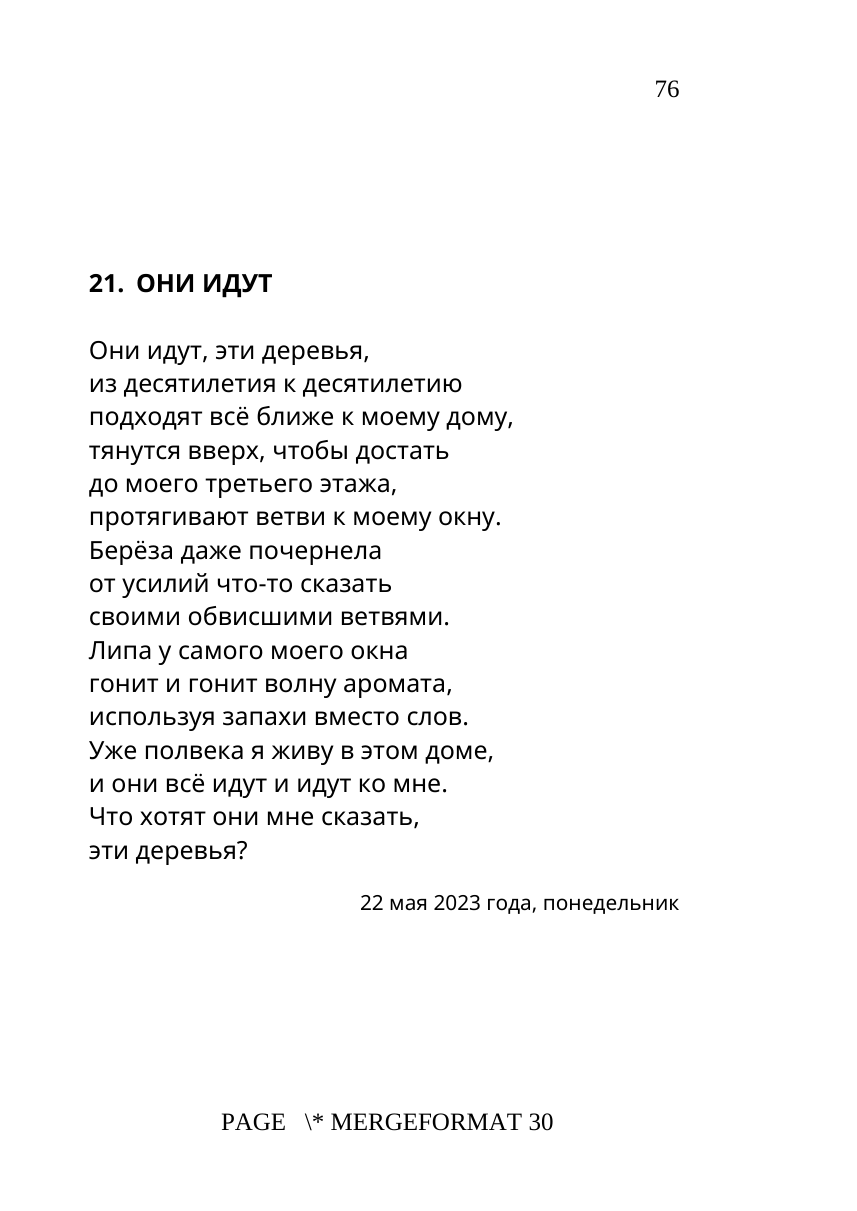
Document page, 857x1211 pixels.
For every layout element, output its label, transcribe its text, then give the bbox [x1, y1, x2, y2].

text подходят всё ближе к моему дому, [89, 399, 679, 432]
text Уже полвека я живу в этом доме, [89, 732, 679, 766]
text Берёза даже почернела [89, 532, 679, 566]
text эти деревья? [89, 832, 679, 866]
text своими обвисшими ветвями. [89, 599, 679, 632]
text и они всё идут и идут ко мне. [89, 766, 679, 799]
text до моего третьего этажа, [89, 466, 679, 499]
text из десятилетия к десятилетию [89, 366, 679, 399]
text протягивают ветви к моему окну. [89, 499, 679, 532]
text Что хотят они мне сказать, [89, 799, 679, 832]
list ОНИ ИДУТ [89, 266, 679, 299]
text тянутся вверх, чтобы достать [89, 432, 679, 466]
text используя запахи вместо слов. [89, 699, 679, 732]
text Липа у самого моего окна [89, 632, 679, 666]
text гонит и гонит волну аромата, [89, 666, 679, 699]
text Они идут, эти деревья, [89, 332, 679, 366]
text 22 мая 2023 года, понедельник [89, 891, 679, 916]
text от усилий что-то сказать [89, 566, 679, 599]
